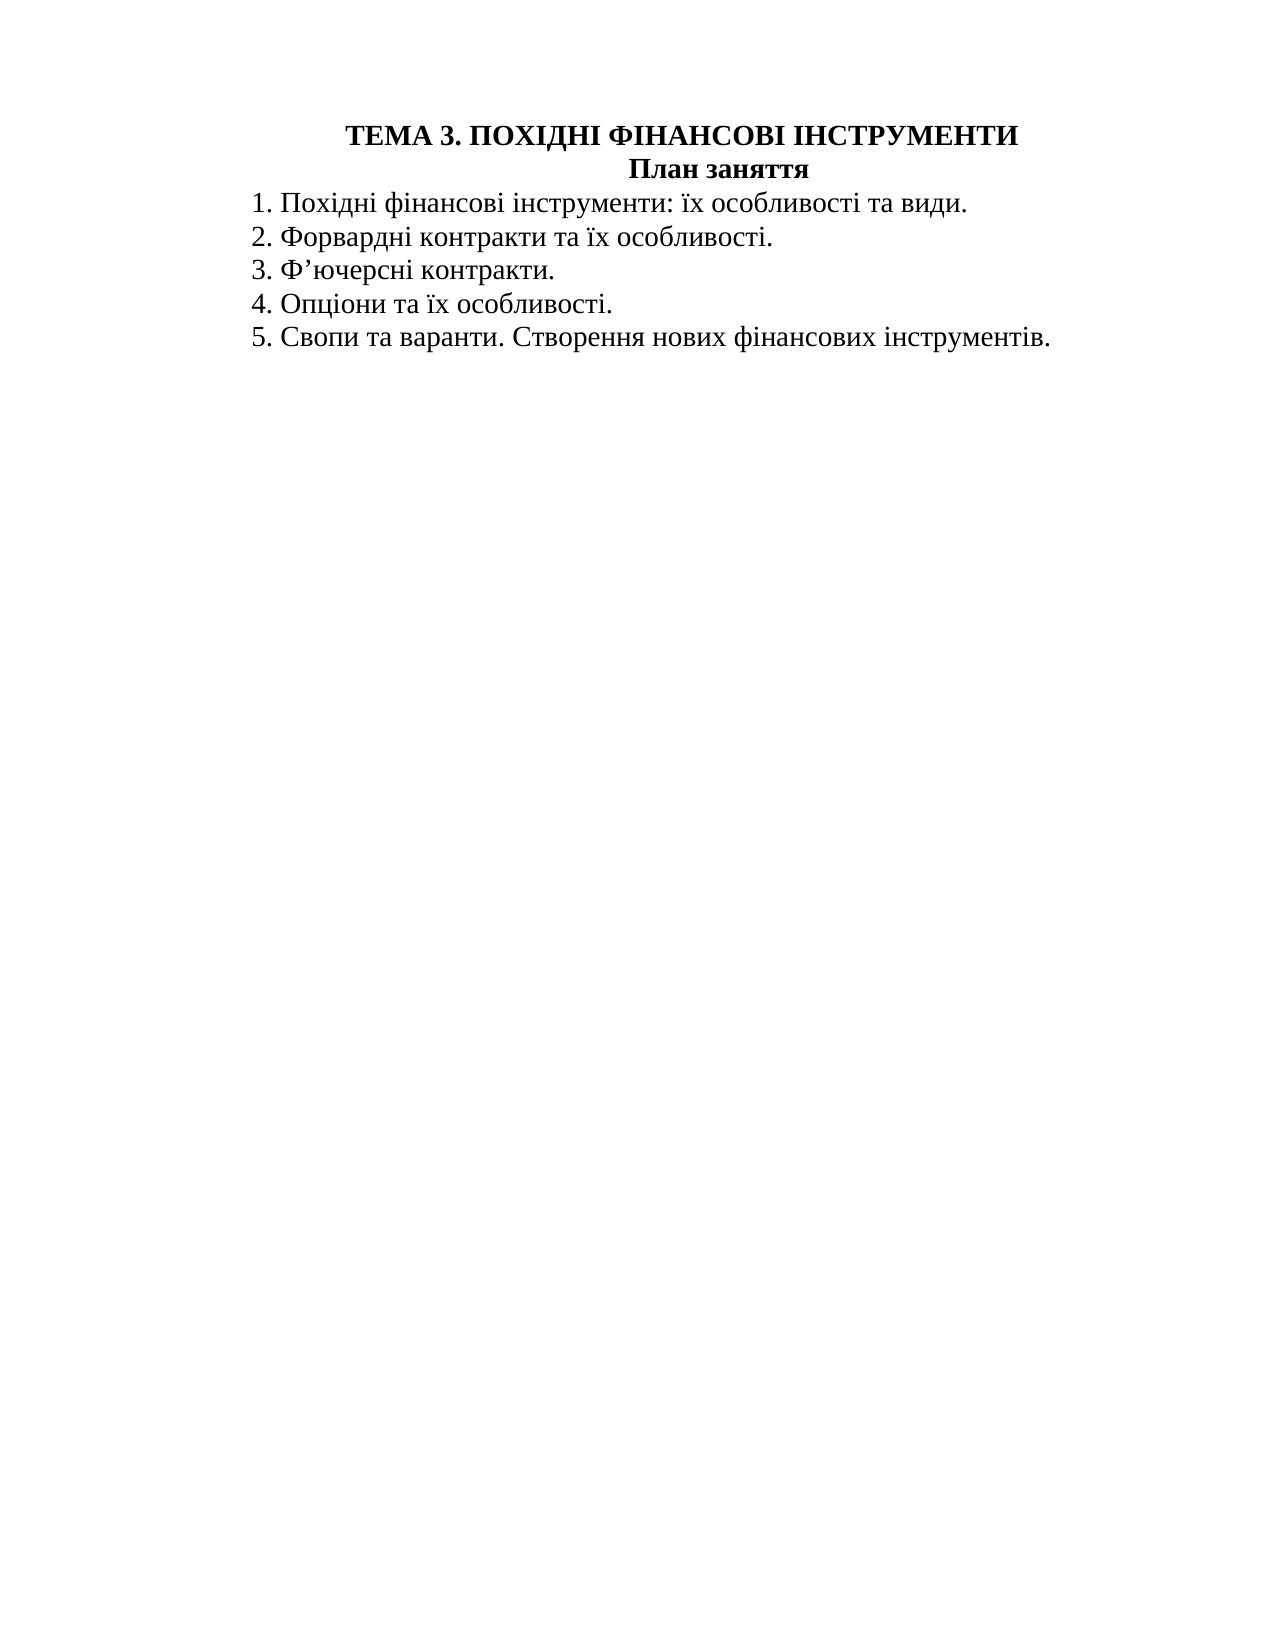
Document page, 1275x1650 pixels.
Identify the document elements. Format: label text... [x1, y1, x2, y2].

text 1. Похідні фінансові інструменти: їх особливості та види. [177, 185, 1186, 219]
text 5. Свопи та варанти. Створення нових фінансових інструментів. [177, 319, 1186, 353]
text 2. Форвардні контракти та їх особливості. [177, 219, 1186, 252]
text План заняття [177, 152, 1186, 185]
text 3. Ф’ючерсні контракти. [177, 252, 1186, 286]
list ТЕМА 3. ПОХІДНІ ФІНАНСОВІ ІНСТРУМЕНТИ [177, 118, 1186, 152]
text 4. Опціони та їх особливості. [177, 286, 1186, 319]
